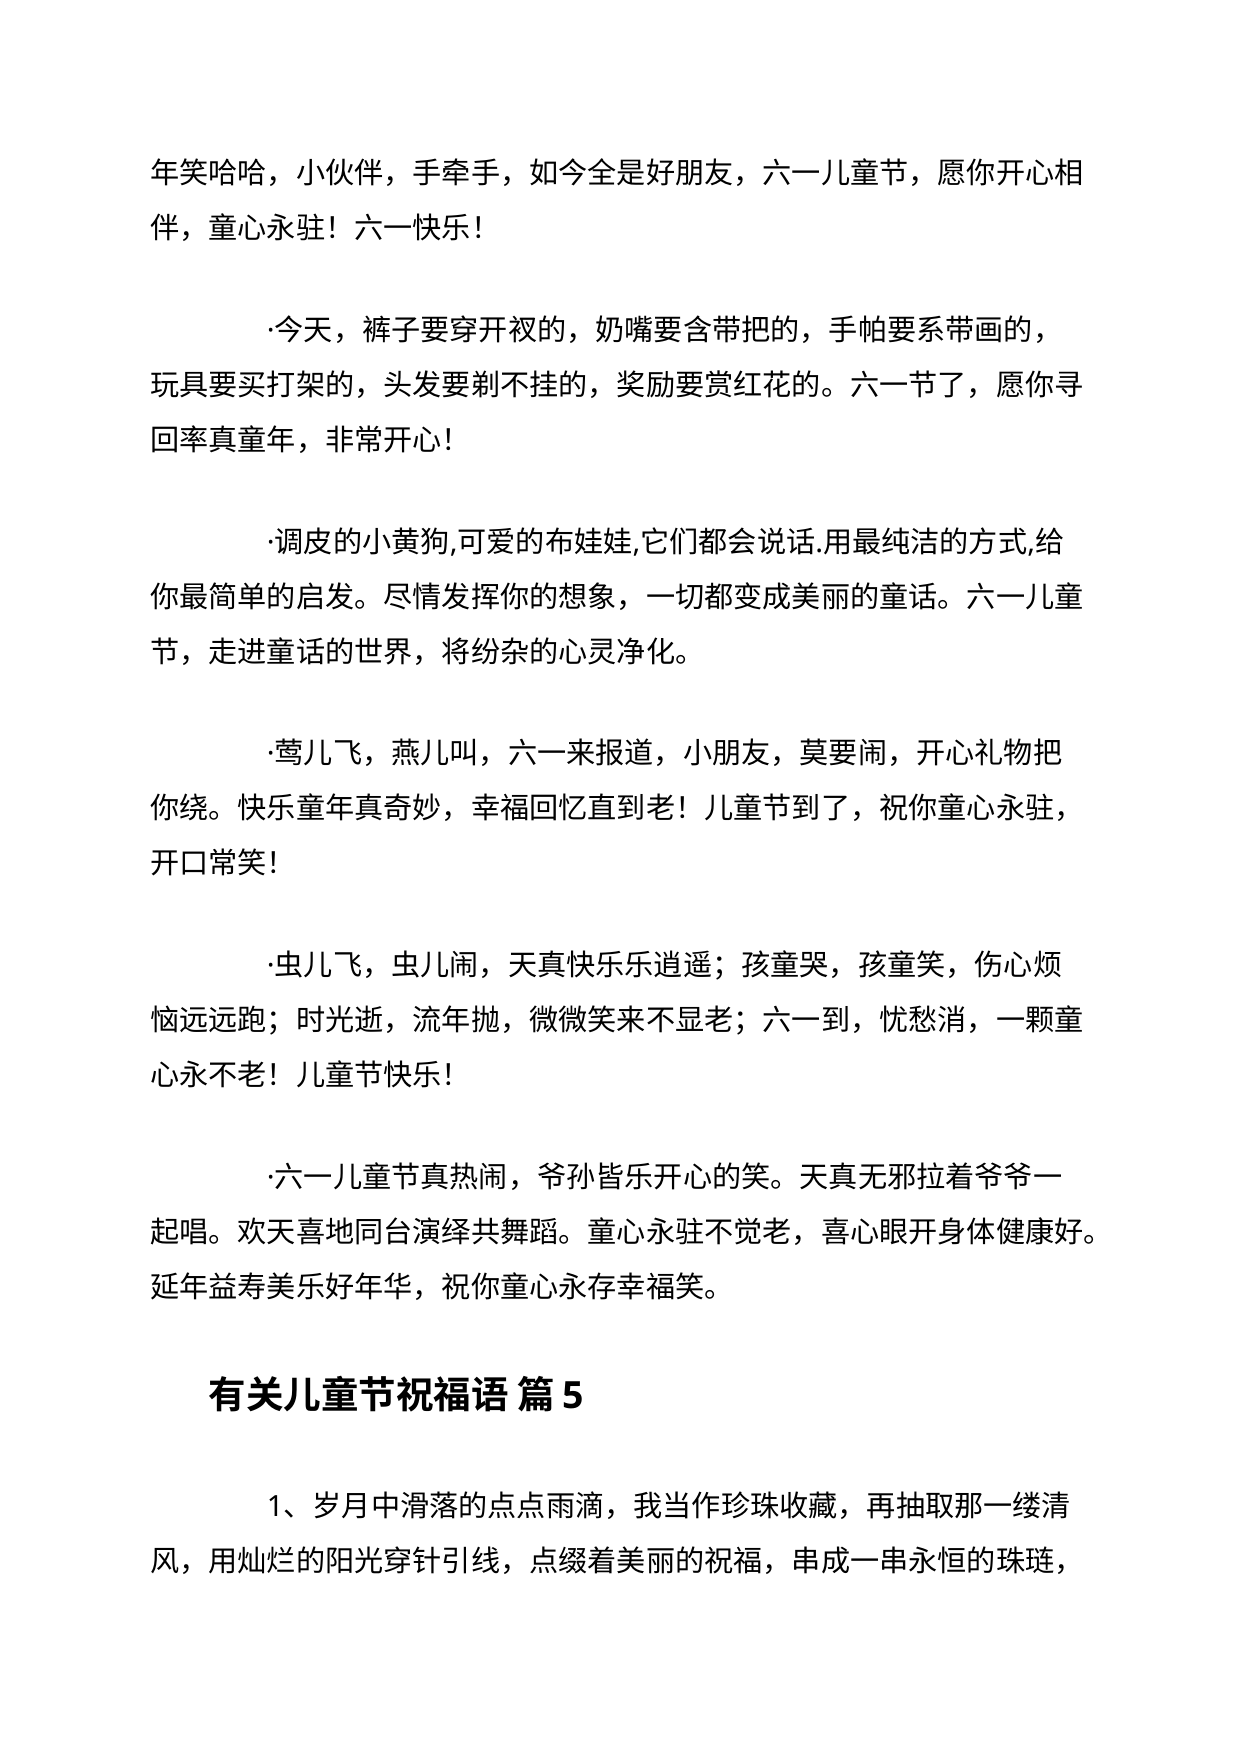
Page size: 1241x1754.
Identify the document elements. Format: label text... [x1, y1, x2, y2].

text ·莺儿飞，燕儿叫，六一来报道，小朋友，莫要闹，开心礼物把你绕。快乐童年真奇妙，幸福回忆直到老！儿童节到了，祝你童心永驻，开口常笑！ [150, 730, 1090, 882]
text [150, 150, 1090, 247]
text ·虫儿飞，虫儿闹，天真快乐乐逍遥；孩童哭，孩童笑，伤心烦恼远远跑；时光逝，流年抛，微微笑来不显老；六一到，忧愁消，一颗童心永不老！儿童节快乐！ [150, 942, 1090, 1094]
text ·六一儿童节真热闹，爷孙皆乐开心的笑。天真无邪拉着爷爷一起唱。欢天喜地同台演绎共舞蹈。童心永驻不觉老，喜心眼开身体健康好。延年益寿美乐好年华，祝你童心永存幸福笑。 [150, 1153, 1090, 1306]
text 有关儿童节祝福语 篇5 [150, 1365, 1090, 1419]
text ·今天，裤子要穿开衩的，奶嘴要含带把的，手帕要系带画的，玩具要买打架的，头发要剃不挂的，奖励要赏红花的。六一节了，愿你寻回率真童年，非常开心！ [150, 307, 1090, 459]
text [150, 1483, 1090, 1580]
text ·调皮的小黄狗,可爱的布娃娃,它们都会说话.用最纯洁的方式,给你最简单的启发。尽情发挥你的想象，一切都变成美丽的童话。六一儿童节，走进童话的世界，将纷杂的心灵净化。 [150, 518, 1090, 671]
